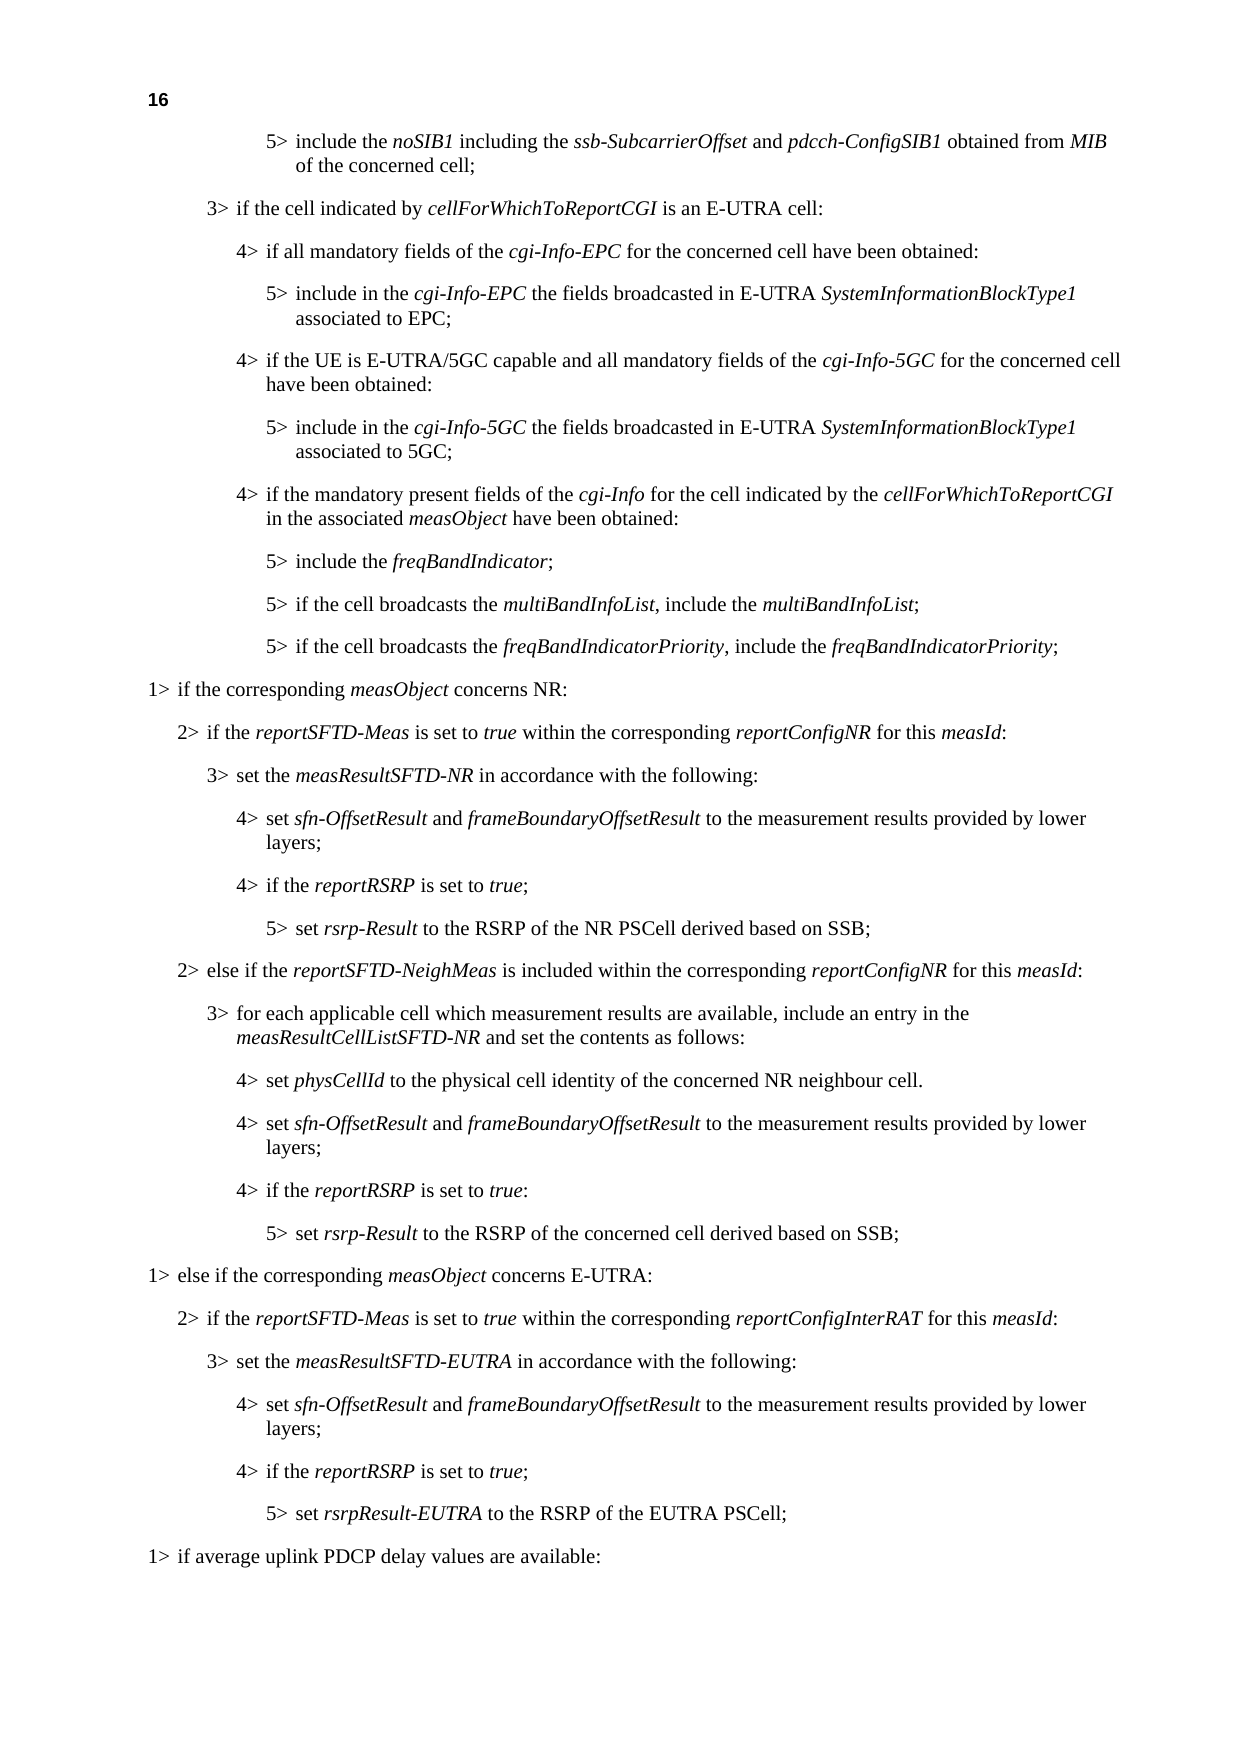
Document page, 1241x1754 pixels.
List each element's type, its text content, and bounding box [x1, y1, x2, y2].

text 4> set physCellId to the physical cell identity of the concerned NR neighbour cell. [236, 1068, 1122, 1092]
text 3> set the measResultSFTD-NR in accordance with the following: [207, 763, 1122, 787]
text 5> if the cell broadcasts the freqBandIndicatorPriority, include the freqBandIndicatorPriority; [266, 634, 1122, 658]
text 1> if the corresponding measObject concerns NR: [148, 677, 1122, 701]
text 5> include in the cgi-Info-EPC the fields broadcasted in E-UTRA SystemInformationBlockType1 associated to EPC; [266, 281, 1122, 329]
text 4> if the reportRSRP is set to true; [236, 1458, 1122, 1483]
text 2> if the reportSFTD-Meas is set to true within the corresponding reportConfigNR for this measId: [177, 720, 1122, 744]
text 4> if the mandatory present fields of the cgi-Info for the cell indicated by the cellForWhichToReportCGI in the associated measObject have been obtained: [236, 482, 1122, 530]
text 4> set sfn-OffsetResult and frameBoundaryOffsetResult to the measurement results provided by lower layers; [236, 1111, 1122, 1159]
text 3> for each applicable cell which measurement results are available, include an entry in the measResultCellListSFTD-NR and set the contents as follows: [207, 1001, 1122, 1049]
text 5> include the freqBandIndicator; [266, 549, 1122, 573]
text 1> else if the corresponding measObject concerns E-UTRA: [148, 1263, 1122, 1287]
text 4> if the reportRSRP is set to true: [236, 1178, 1122, 1202]
text 3> if the cell indicated by cellForWhichToReportCGI is an E-UTRA cell: [207, 196, 1122, 220]
text 5> set rsrp-Result to the RSRP of the concerned cell derived based on SSB; [266, 1220, 1122, 1244]
text 5> include in the cgi-Info-5GC the fields broadcasted in E-UTRA SystemInformationBlockType1 associated to 5GC; [266, 415, 1122, 463]
text 5> set rsrpResult-EUTRA to the RSRP of the EUTRA PSCell; [266, 1501, 1122, 1525]
text 1> if average uplink PDCP delay values are available: [148, 1544, 1122, 1568]
text 5> if the cell broadcasts the multiBandInfoList, include the multiBandInfoList; [266, 592, 1122, 616]
text 2> if the reportSFTD-Meas is set to true within the corresponding reportConfigInterRAT for this measId: [177, 1306, 1122, 1330]
text 4> set sfn-OffsetResult and frameBoundaryOffsetResult to the measurement results provided by lower layers; [236, 1392, 1122, 1440]
text 5> set rsrp-Result to the RSRP of the NR PSCell derived based on SSB; [266, 915, 1122, 939]
text 4> set sfn-OffsetResult and frameBoundaryOffsetResult to the measurement results provided by lower layers; [236, 806, 1122, 854]
text 4> if the UE is E-UTRA/5GC capable and all mandatory fields of the cgi-Info-5GC for the concerned cell have been obtained: [236, 348, 1122, 396]
text 4> if the reportRSRP is set to true; [236, 873, 1122, 897]
text 4> if all mandatory fields of the cgi-Info-EPC for the concerned cell have been obtained: [236, 238, 1122, 263]
text 2> else if the reportSFTD-NeighMeas is included within the corresponding reportConfigNR for this measId: [177, 958, 1122, 982]
text 3> set the measResultSFTD-EUTRA in accordance with the following: [207, 1349, 1122, 1373]
text 5> include the noSIB1 including the ssb-SubcarrierOffset and pdcch-ConfigSIB1 obtained from MIB of the concerned cell; [266, 129, 1122, 177]
